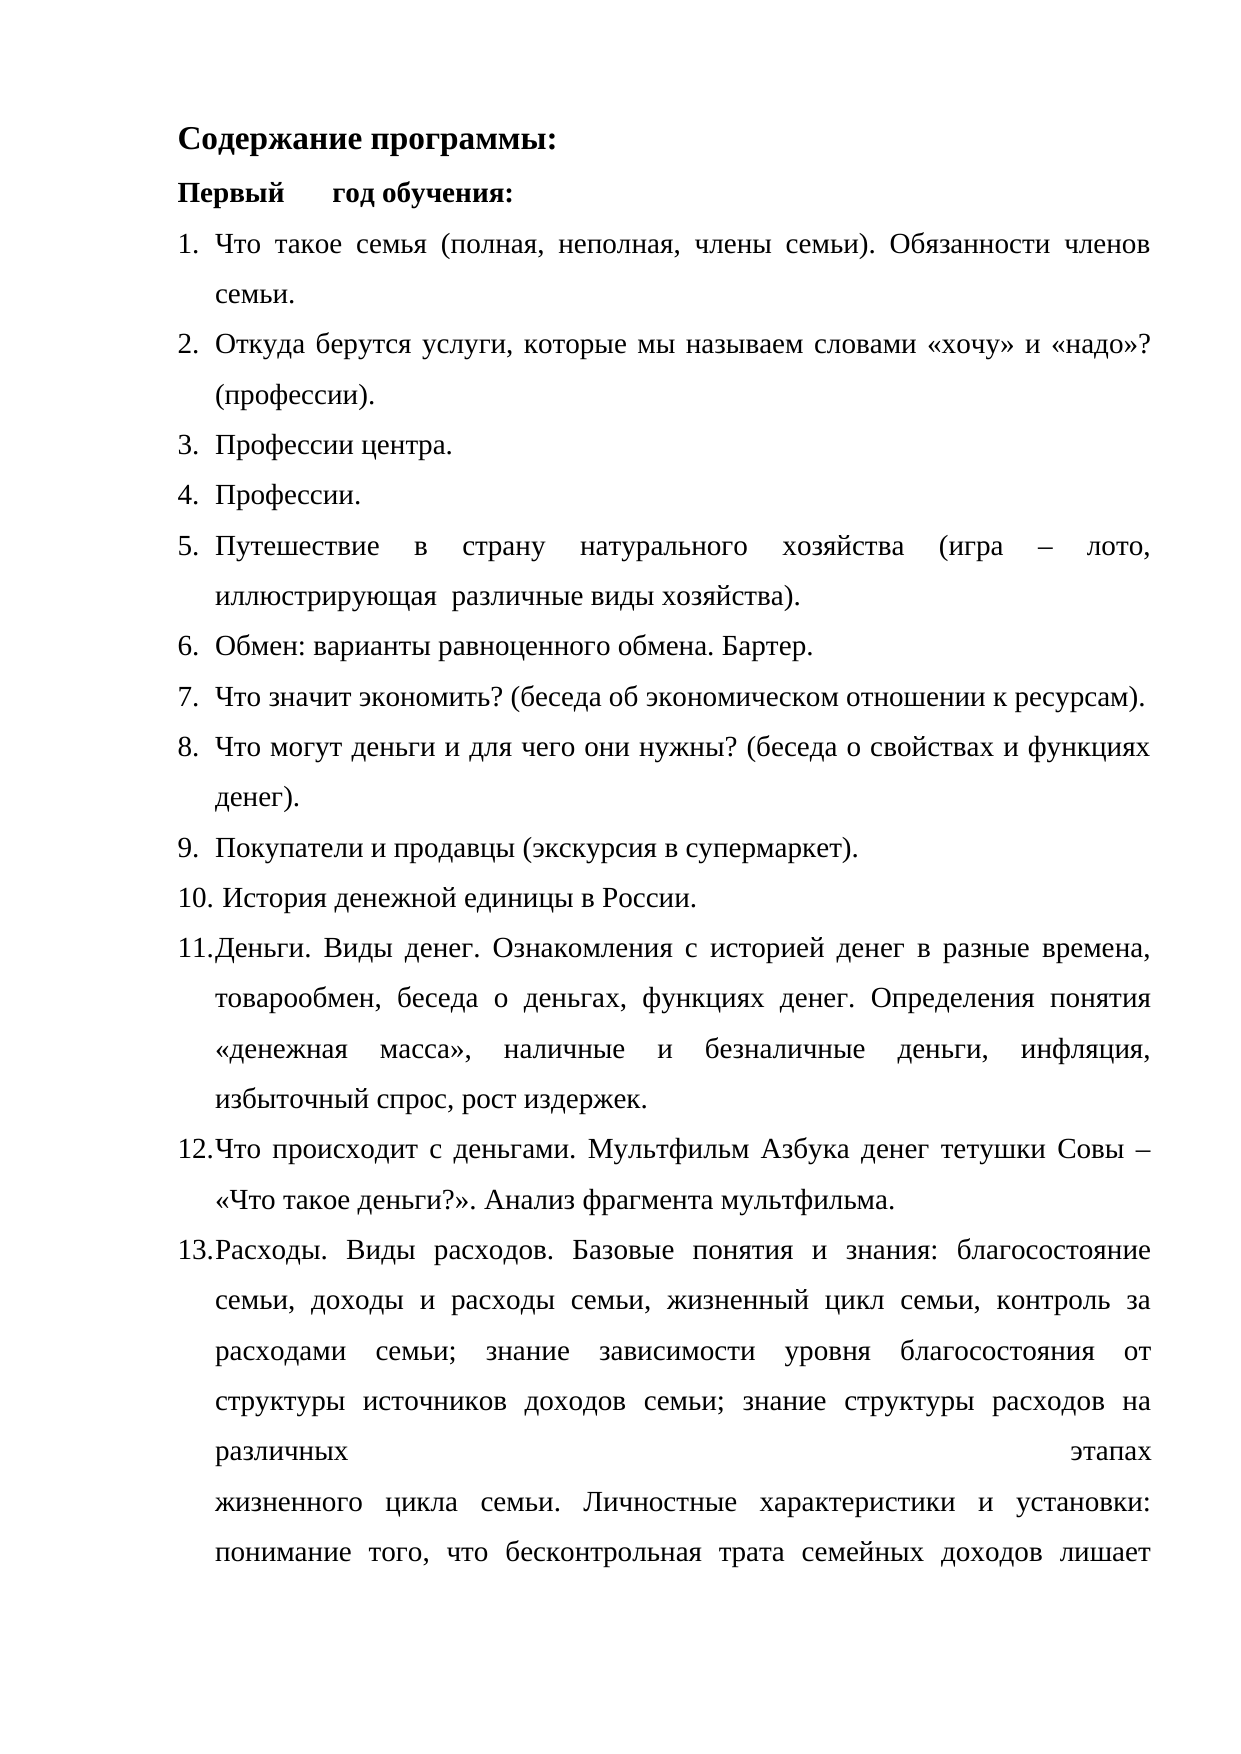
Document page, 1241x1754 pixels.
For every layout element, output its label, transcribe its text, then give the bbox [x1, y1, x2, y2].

list Обмен: варианты равноценного обмена. Бартер. [177, 628, 1152, 662]
list Путешествие в страну натурального хозяйства (игра – лото, иллюстрирующая различные виды хозяйства). [177, 528, 1152, 612]
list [177, 1232, 1152, 1568]
list Профессии центра. [177, 427, 1152, 461]
list Деньги. Виды денег. Ознакомления с историей денег в разные времена, товарообмен, беседа о деньгах, функциях денег. Определения понятия «денежная масса», наличные и безналичные деньги, инфляция, избыточный спрос, рост издержек. [177, 930, 1152, 1115]
list История денежной единицы в России. [177, 880, 1152, 913]
list Что происходит с деньгами. Мультфильм Азбука денег тетушки Совы – «Что такое деньги?». Анализ фрагмента мультфильма. [177, 1132, 1152, 1215]
list Покупатели и продавцы (экскурсия в супермаркет). [177, 830, 1152, 863]
list Что могут деньги и для чего они нужны? (беседа о свойствах и функциях денег). [177, 729, 1152, 813]
list Что такое семья (полная, неполная, члены семьи). Обязанности членов семьи. [177, 226, 1152, 310]
text Содержание программы: [177, 118, 1152, 156]
list Профессии. [177, 477, 1152, 511]
list Откуда берутся услуги, которые мы называем словами «хочу» и «надо»? (профессии). [177, 327, 1152, 410]
list Что значит экономить? (беседа об экономическом отношении к ресурсам). [177, 679, 1152, 712]
text Первый год обучения: [177, 176, 1152, 209]
